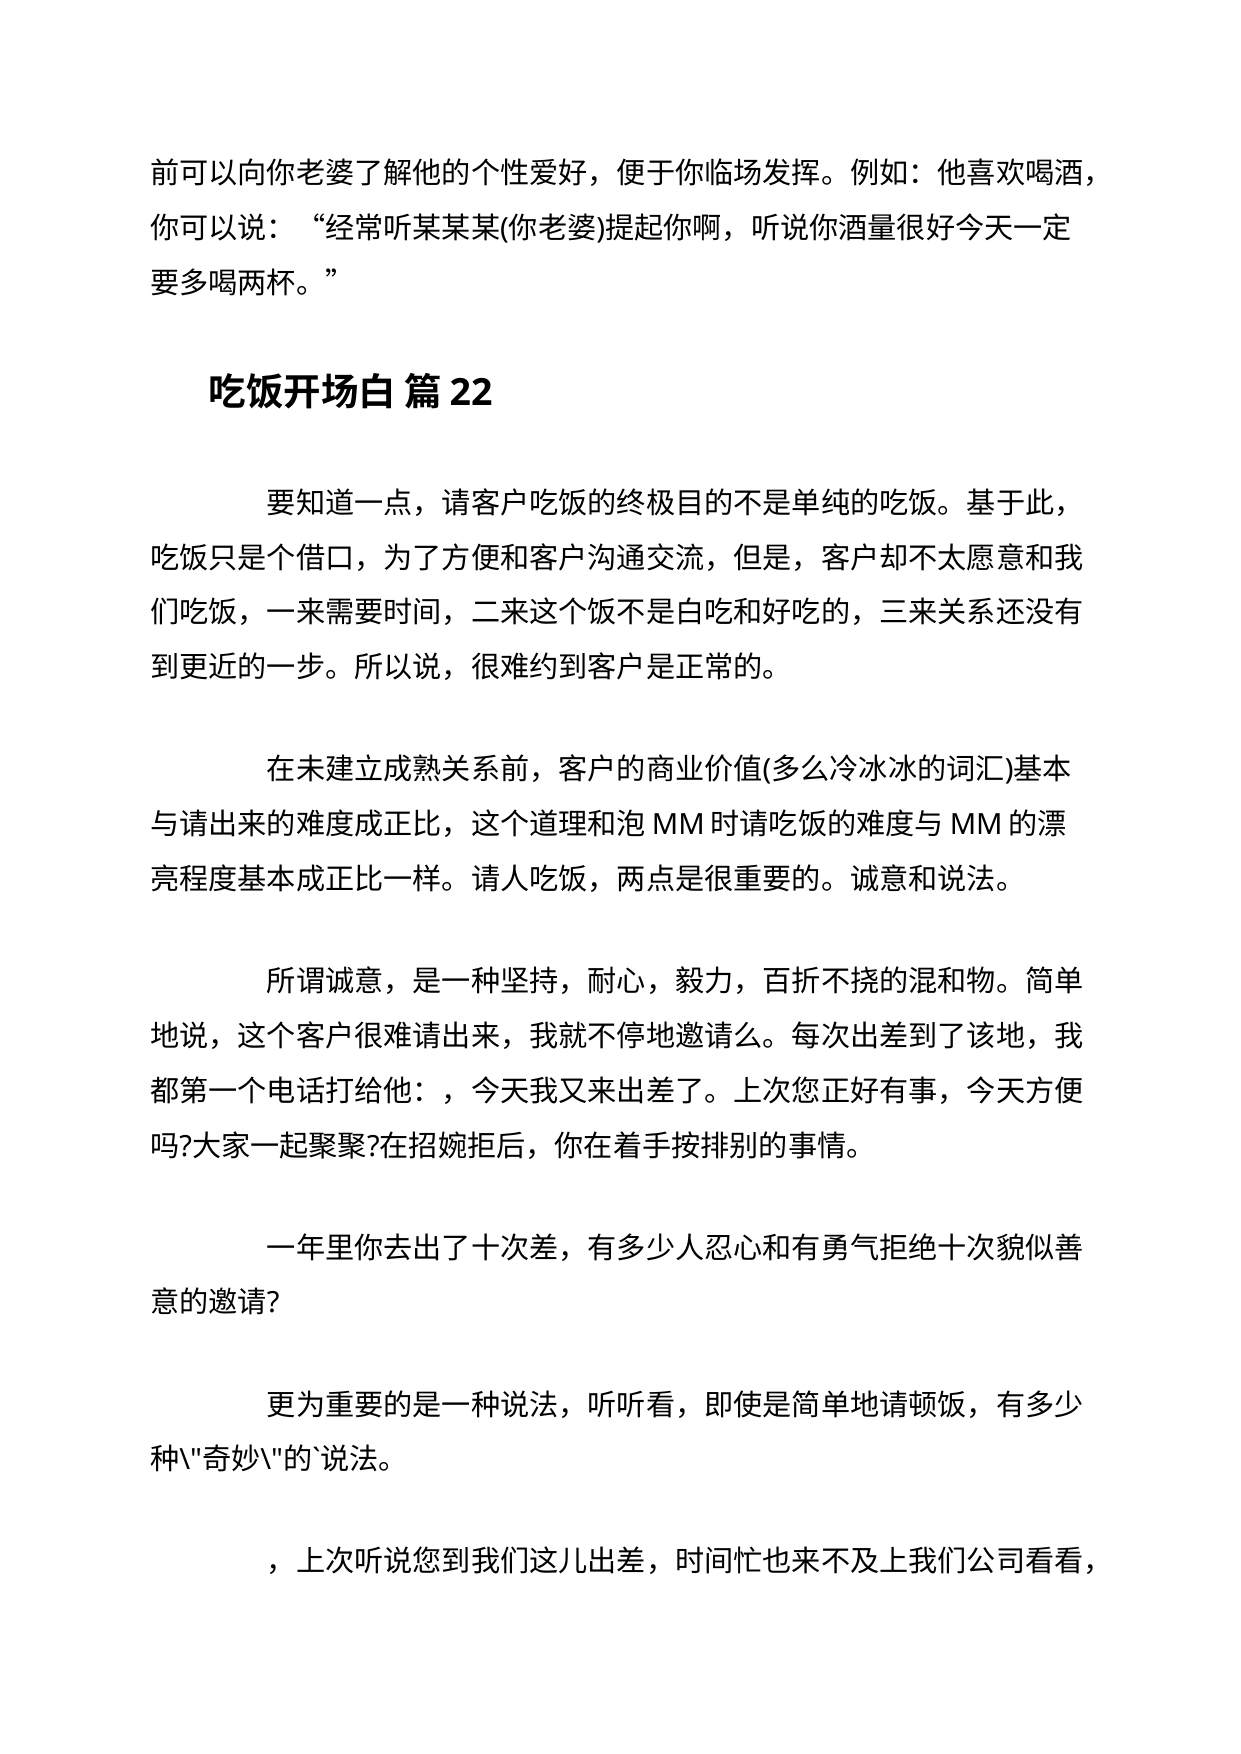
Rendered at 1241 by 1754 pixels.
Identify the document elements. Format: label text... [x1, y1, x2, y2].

text 在未建立成熟关系前，客户的商业价值(多么冷冰冰的词汇)基本与请出来的难度成正比，这个道理和泡MM时请吃饭的难度与MM的漂亮程度基本成正比一样。请人吃饭，两点是很重要的。诚意和说法。 [150, 746, 1090, 898]
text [150, 150, 1090, 302]
text 更为重要的是一种说法，听听看，即使是简单地请顿饭，有多少种\"奇妙\"的`说法。 [150, 1381, 1090, 1478]
text 吃饭开场白 篇22 [150, 362, 1090, 416]
text 一年里你去出了十次差，有多少人忍心和有勇气拒绝十次貌似善意的邀请? [150, 1224, 1090, 1321]
text 要知道一点，请客户吃饭的终极目的不是单纯的吃饭。基于此，吃饭只是个借口，为了方便和客户沟通交流，但是，客户却不太愿意和我们吃饭，一来需要时间，二来这个饭不是白吃和好吃的，三来关系还没有到更近的一步。所以说，很难约到客户是正常的。 [150, 479, 1090, 686]
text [150, 1538, 1090, 1580]
text 所谓诚意，是一种坚持，耐心，毅力，百折不挠的混和物。简单地说，这个客户很难请出来，我就不停地邀请么。每次出差到了该地，我都第一个电话打给他：，今天我又来出差了。上次您正好有事，今天方便吗?大家一起聚聚?在招婉拒后，你在着手按排别的事情。 [150, 957, 1090, 1164]
